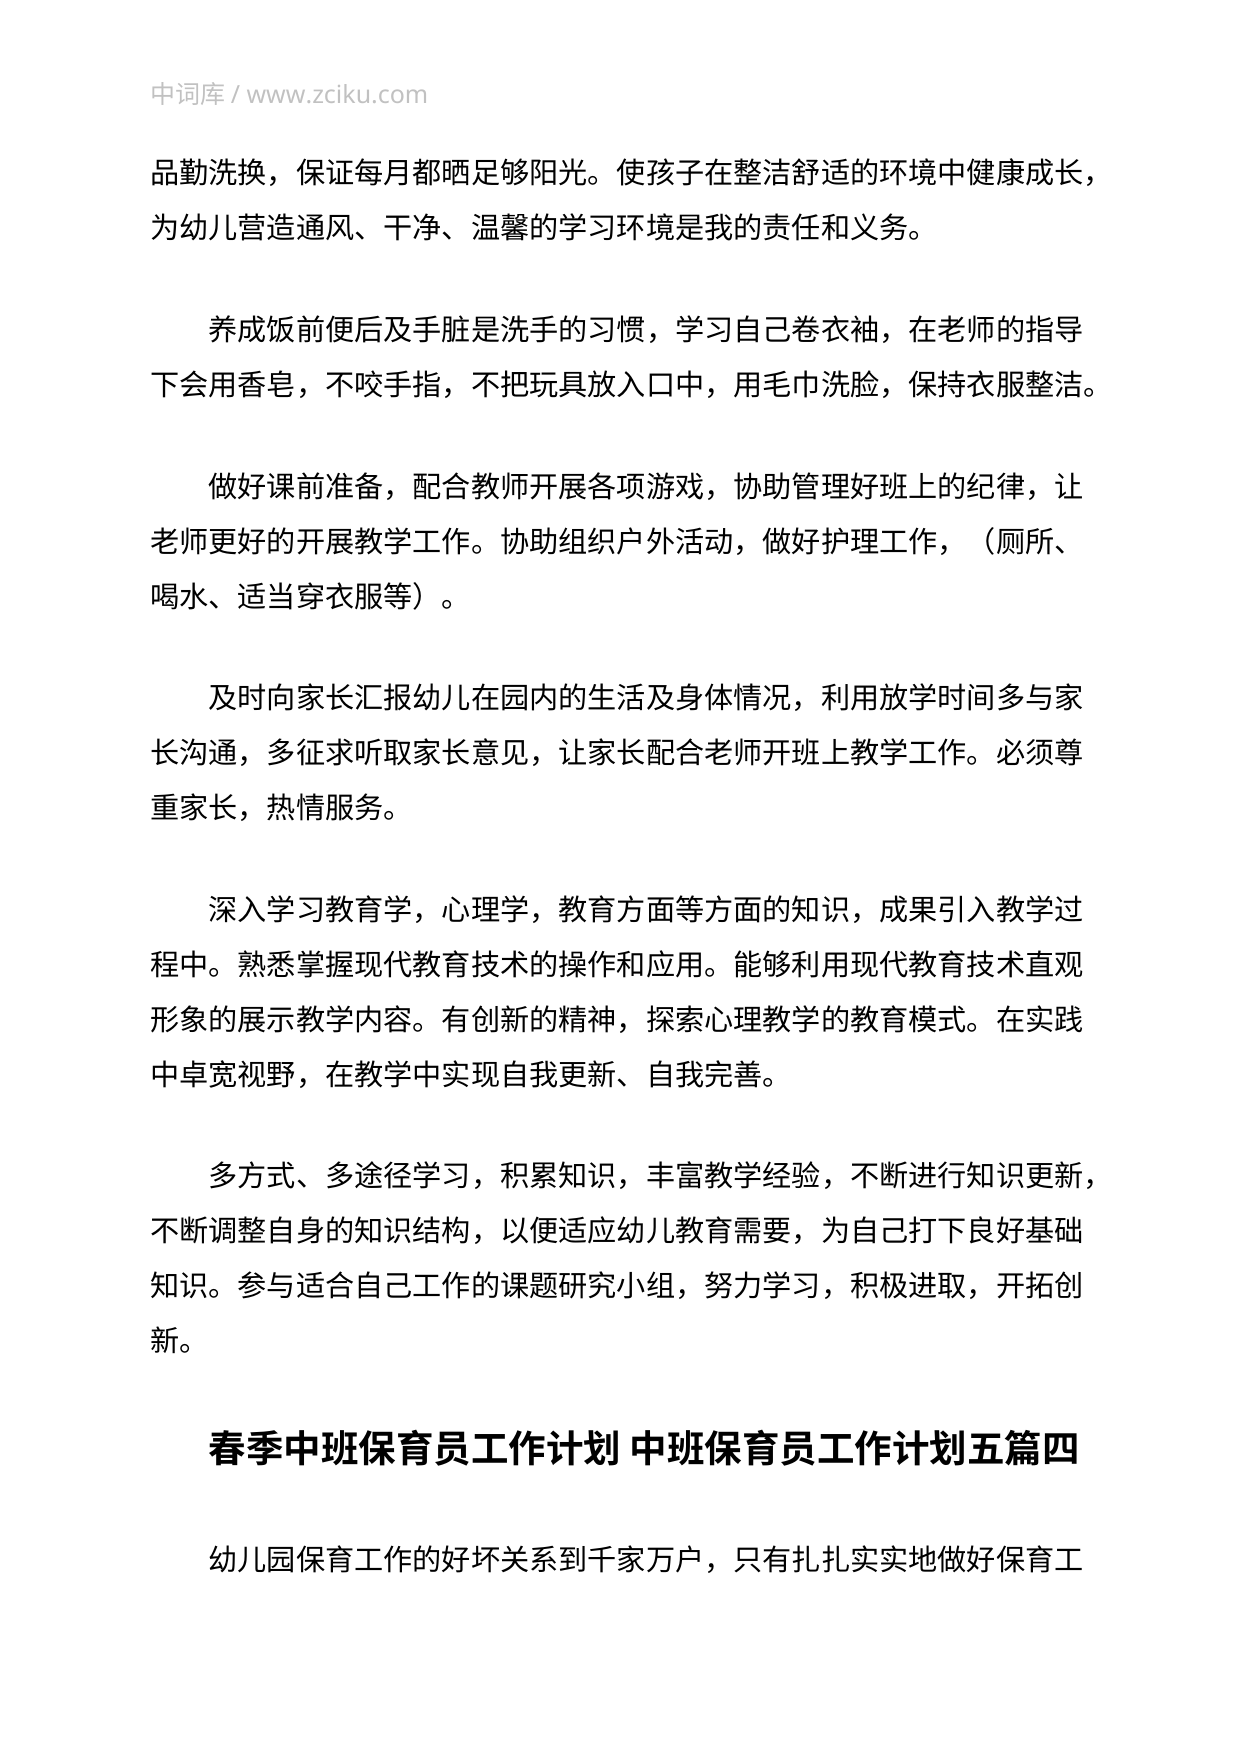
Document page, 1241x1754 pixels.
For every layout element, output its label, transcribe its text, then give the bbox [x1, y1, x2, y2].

text 养成饭前便后及手脏是洗手的习惯，学习自己卷衣袖，在老师的指导下会用香皂，不咬手指，不把玩具放入口中，用毛巾洗脸，保持衣服整洁。 [150, 307, 1090, 404]
text 春季中班保育员工作计划 中班保育员工作计划五篇四 [150, 1419, 1090, 1474]
text 及时向家长汇报幼儿在园内的生活及身体情况，利用放学时间多与家长沟通，多征求听取家长意见，让家长配合老师开班上教学工作。必须尊重家长，热情服务。 [150, 675, 1090, 827]
text 多方式、多途径学习，积累知识，丰富教学经验，不断进行知识更新，不断调整自身的知识结构，以便适应幼儿教育需要，为自己打下良好基础知识。参与适合自己工作的课题研究小组，努力学习，积极进取，开拓创新。 [150, 1153, 1090, 1360]
text 做好课前准备，配合教师开展各项游戏，协助管理好班上的纪律，让老师更好的开展教学工作。协助组织户外活动，做好护理工作，（厕所、喝水、适当穿衣服等）。 [150, 463, 1090, 615]
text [150, 1537, 1090, 1579]
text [150, 150, 1090, 247]
text 深入学习教育学，心理学，教育方面等方面的知识，成果引入教学过程中。熟悉掌握现代教育技术的操作和应用。能够利用现代教育技术直观形象的展示教学内容。有创新的精神，探索心理教学的教育模式。在实践中卓宽视野，在教学中实现自我更新、自我完善。 [150, 886, 1090, 1093]
